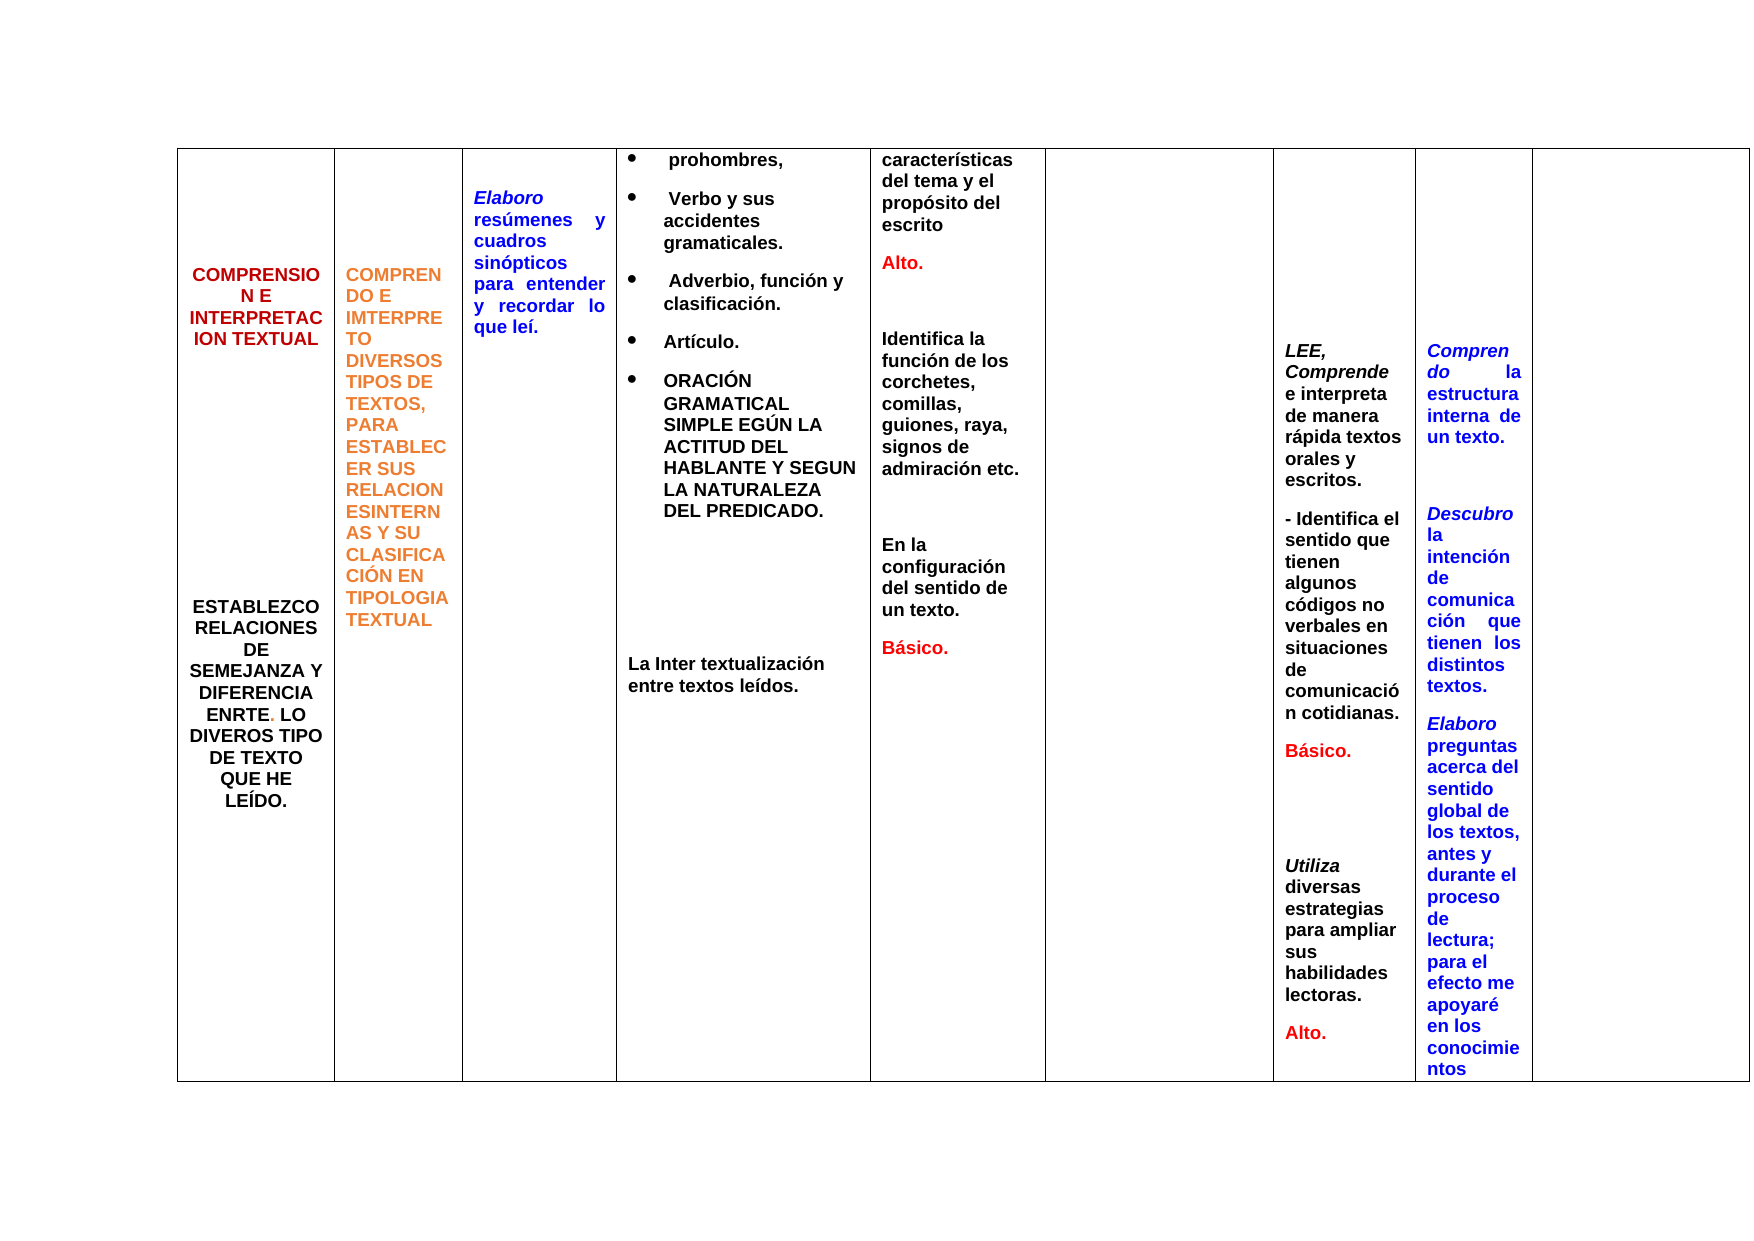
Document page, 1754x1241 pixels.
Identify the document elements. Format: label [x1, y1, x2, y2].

table_cell [463, 149, 616, 1081]
table_cell [178, 149, 334, 1081]
table_cell [1416, 149, 1532, 1081]
table_cell [1274, 149, 1415, 1081]
table_cell [1046, 149, 1273, 1081]
table_cell [617, 149, 870, 1081]
table_cell [1533, 149, 1749, 1081]
table_cell [335, 149, 462, 1081]
table_cell [871, 149, 1045, 1081]
